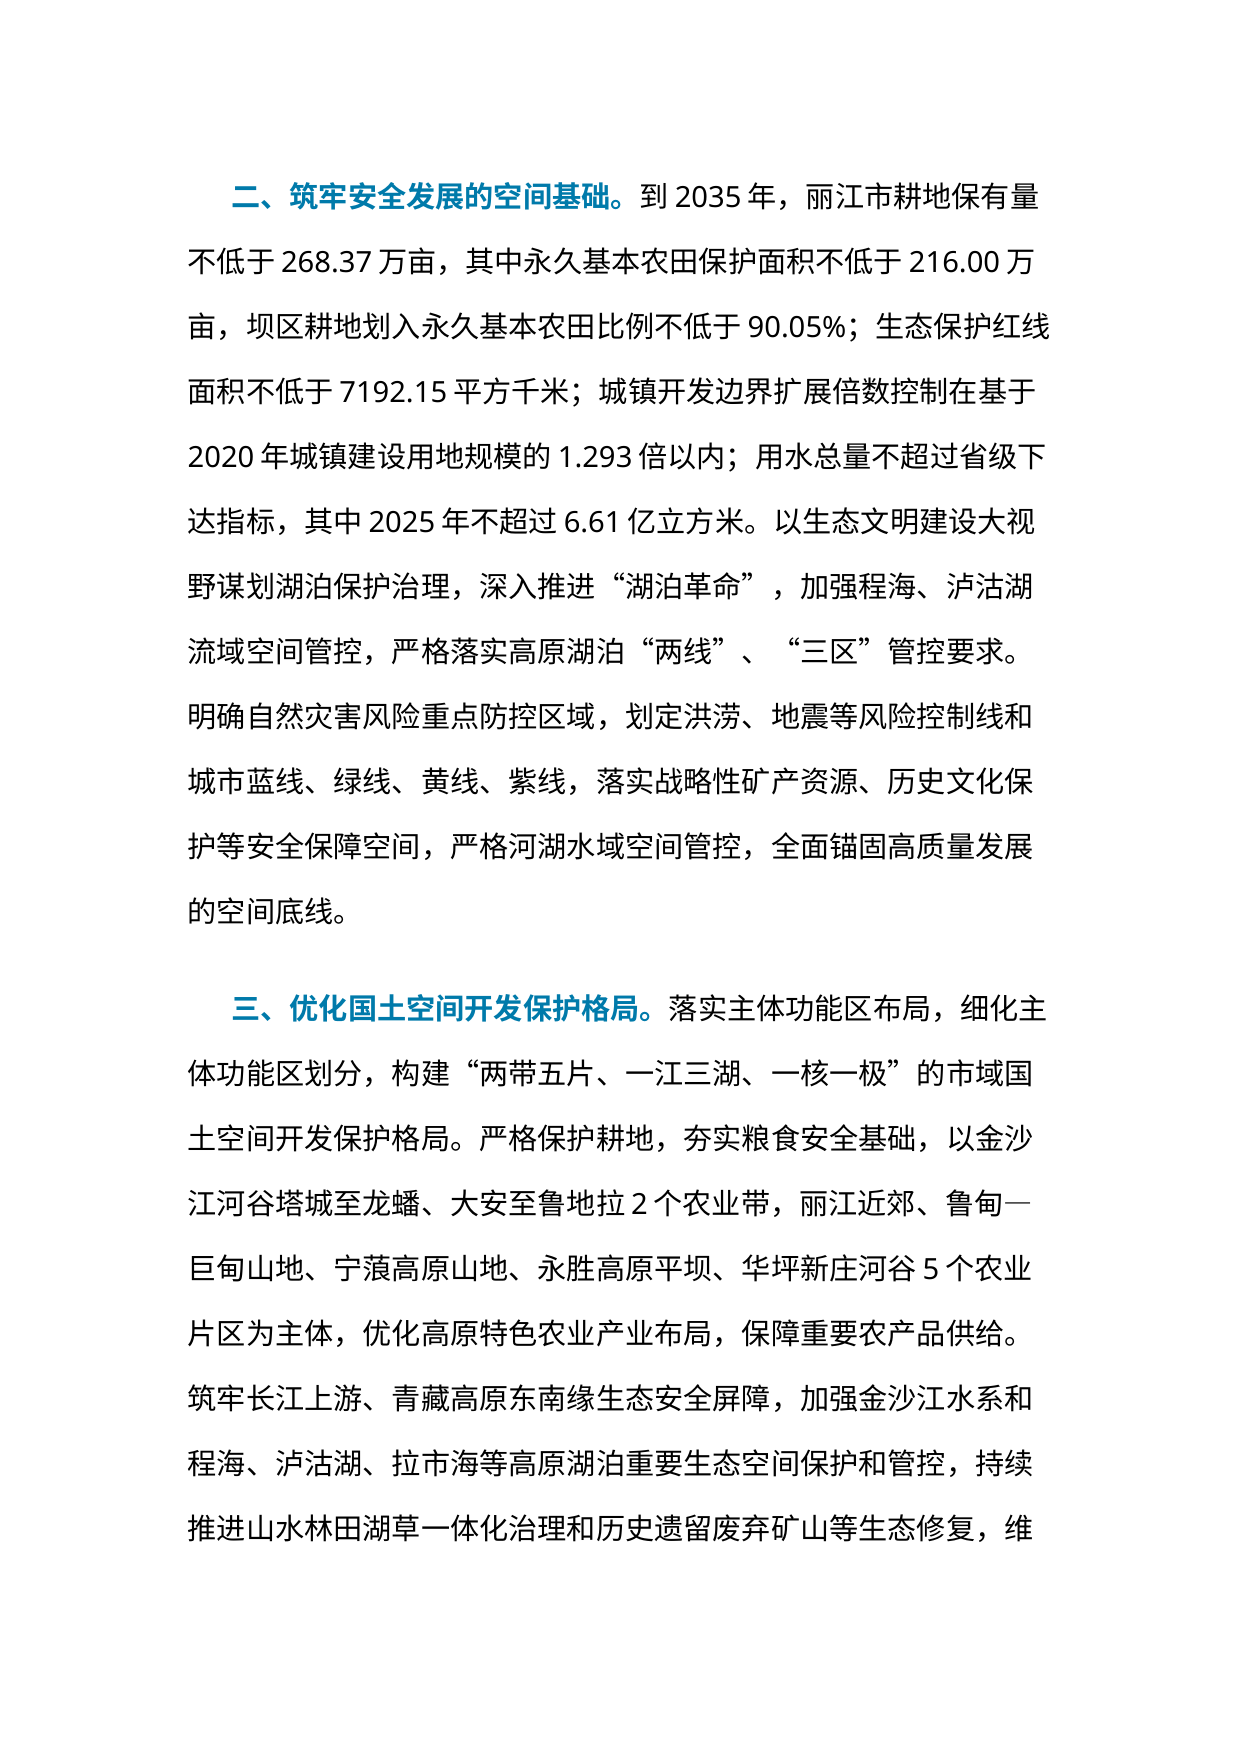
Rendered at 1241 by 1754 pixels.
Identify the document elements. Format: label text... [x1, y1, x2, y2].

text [187, 974, 1053, 1559]
text 二、筑牢安全发展的空间基础。到2035年，丽江市耕地保有量不低于268.37万亩，其中永久基本农田保护面积不低于216.00万亩，坝区耕地划入永久基本农田比例不低于90.05%；生态保护红线面积不低于7192.15平方千米；城镇开发边界扩展倍数控制在基于2020年城镇建设用地规模的1.293倍以内；用水总量不超过省级下达指标，其中2025年不超过6.61亿立方米。以生态文明建设大视野谋划湖泊保护治理，深入推进“湖泊革命”，加强程海、泸沽湖流域空间管控，严格落实高原湖泊“两线”、“三区”管控要求。明确自然灾害风险重点防控区域，划定洪涝、地震等风险控制线和城市蓝线、绿线、黄线、紫线，落实战略性矿产资源、历史文化保护等安全保障空间，严格河湖水域空间管控，全面锚固高质量发展的空间底线。 [187, 162, 1053, 942]
